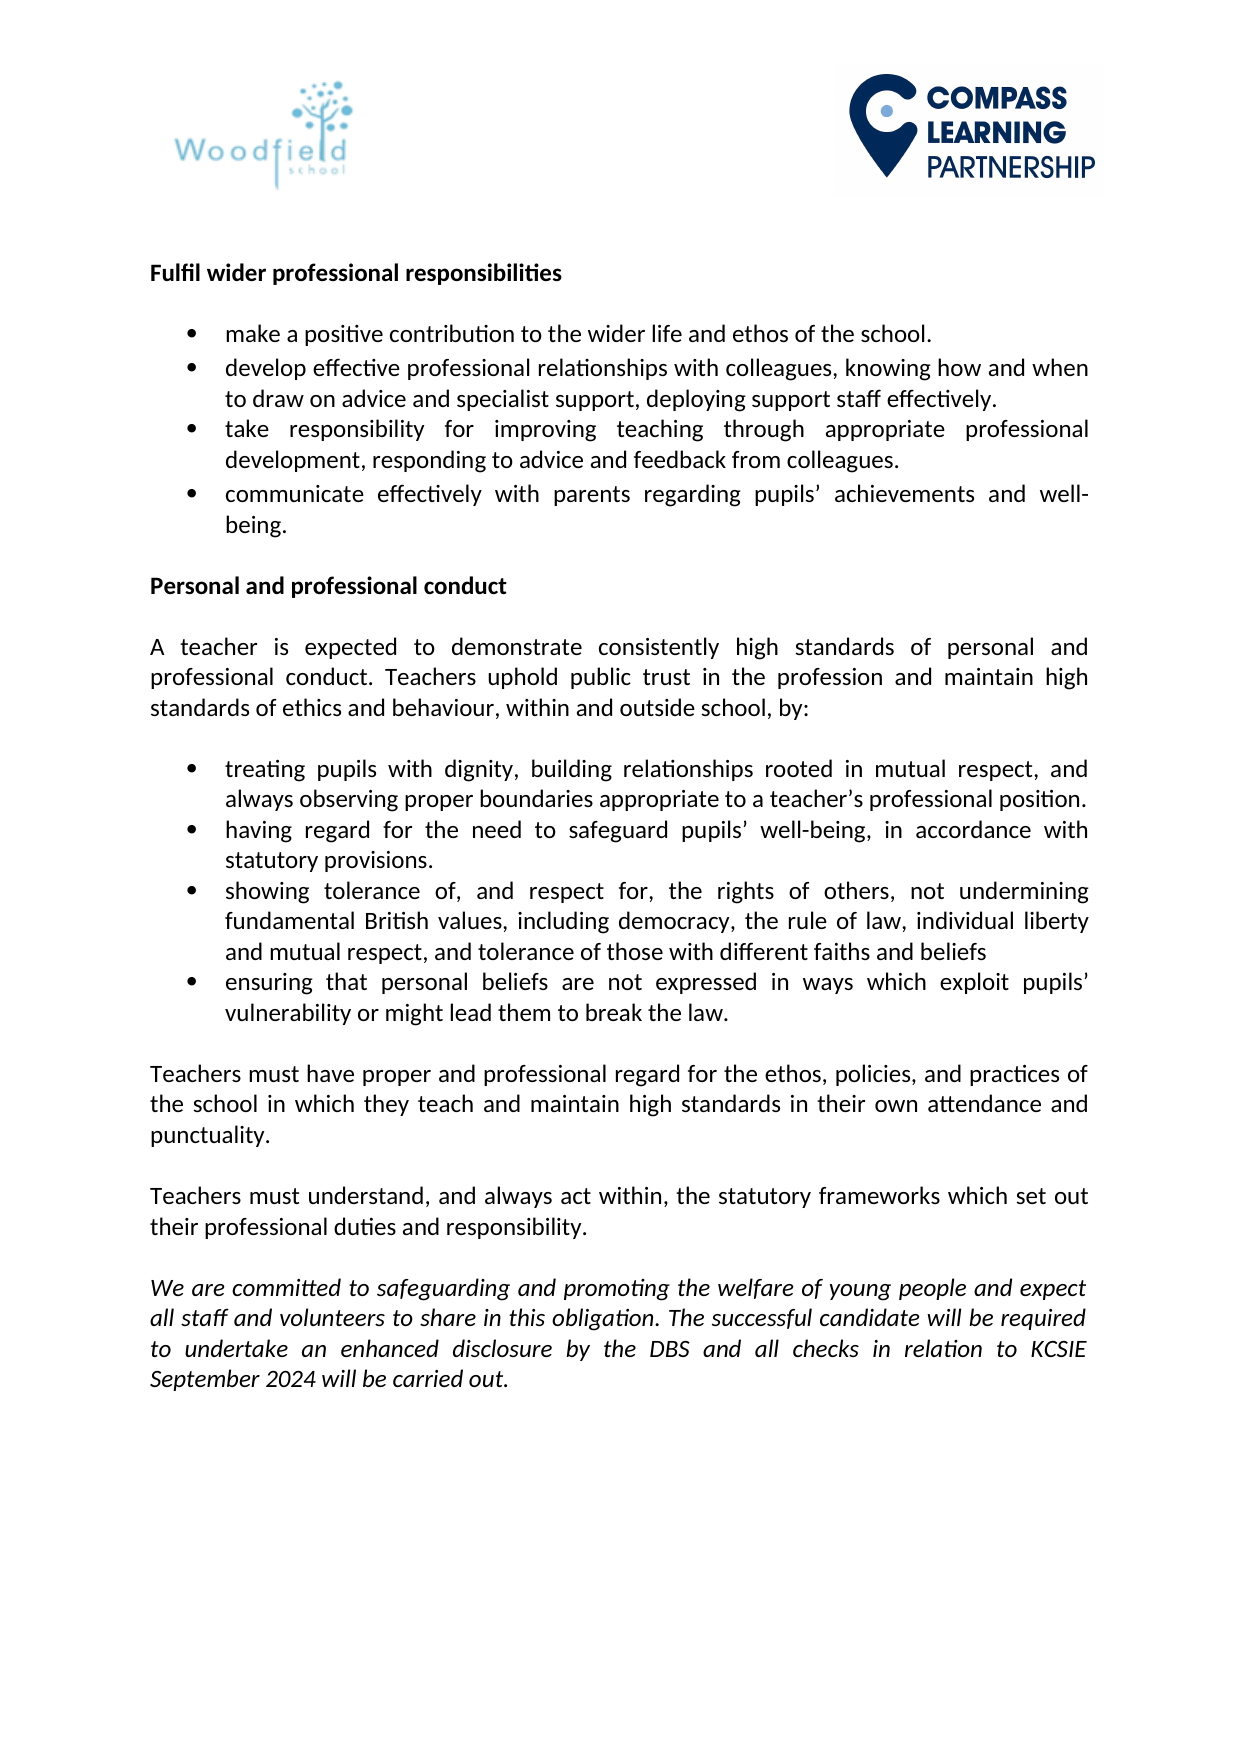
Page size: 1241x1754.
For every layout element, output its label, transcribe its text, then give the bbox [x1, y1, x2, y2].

text We are committed to safeguarding and promoting the welfare of young people and expect all staff and volunteers to share in this obligation. The successful candidate will be required to undertake an enhanced disclosure by the DBS and all checks in relation to KCSIE September 2024 will be carried out. [150, 1272, 1090, 1394]
list ensuring that personal beliefs are not expressed in ways which exploit pupils’ vulnerability or might lead them to break the law. [187, 967, 1090, 1028]
text A teacher is expected to demonstrate consistently high standards of personal and professional conduct. Teachers uphold public trust in the profession and maintain high standards of ethics and behaviour, within and outside school, by: [150, 631, 1090, 722]
list having regard for the need to safeguard pupils’ well-being, in accordance with statutory provisions. [187, 814, 1090, 875]
text Personal and professional conduct [150, 570, 1090, 600]
text Teachers must have proper and professional regard for the ethos, policies, and practices of the school in which they teach and maintain high standards in their own attendance and punctuality. [150, 1058, 1090, 1150]
list take responsibility for improving teaching through appropriate professional development, responding to advice and feedback from colleagues. [187, 413, 1090, 474]
list showing tolerance of, and respect for, the rights of others, not undermining fundamental British values, including democracy, the rule of law, individual liberty and mutual respect, and tolerance of those with different faiths and beliefs [187, 875, 1090, 967]
list communicate effectively with parents regarding pupils’ achievements and well-being. [187, 478, 1090, 539]
picture [150, 73, 376, 229]
picture [834, 63, 1106, 197]
list develop effective professional relationships with colleagues, knowing how and when to draw on advice and specialist support, deploying support staff effectively. [187, 352, 1090, 413]
list make a positive contribution to the wider life and ethos of the school. [187, 318, 1090, 348]
text Fulfil wider professional responsibilities [150, 257, 1090, 287]
text Teachers must understand, and always act within, the statutory frameworks which set out their professional duties and responsibility. [150, 1180, 1090, 1241]
list treating pupils with dignity, building relationships rooted in mutual respect, and always observing proper boundaries appropriate to a teacher’s professional position. [187, 753, 1090, 814]
